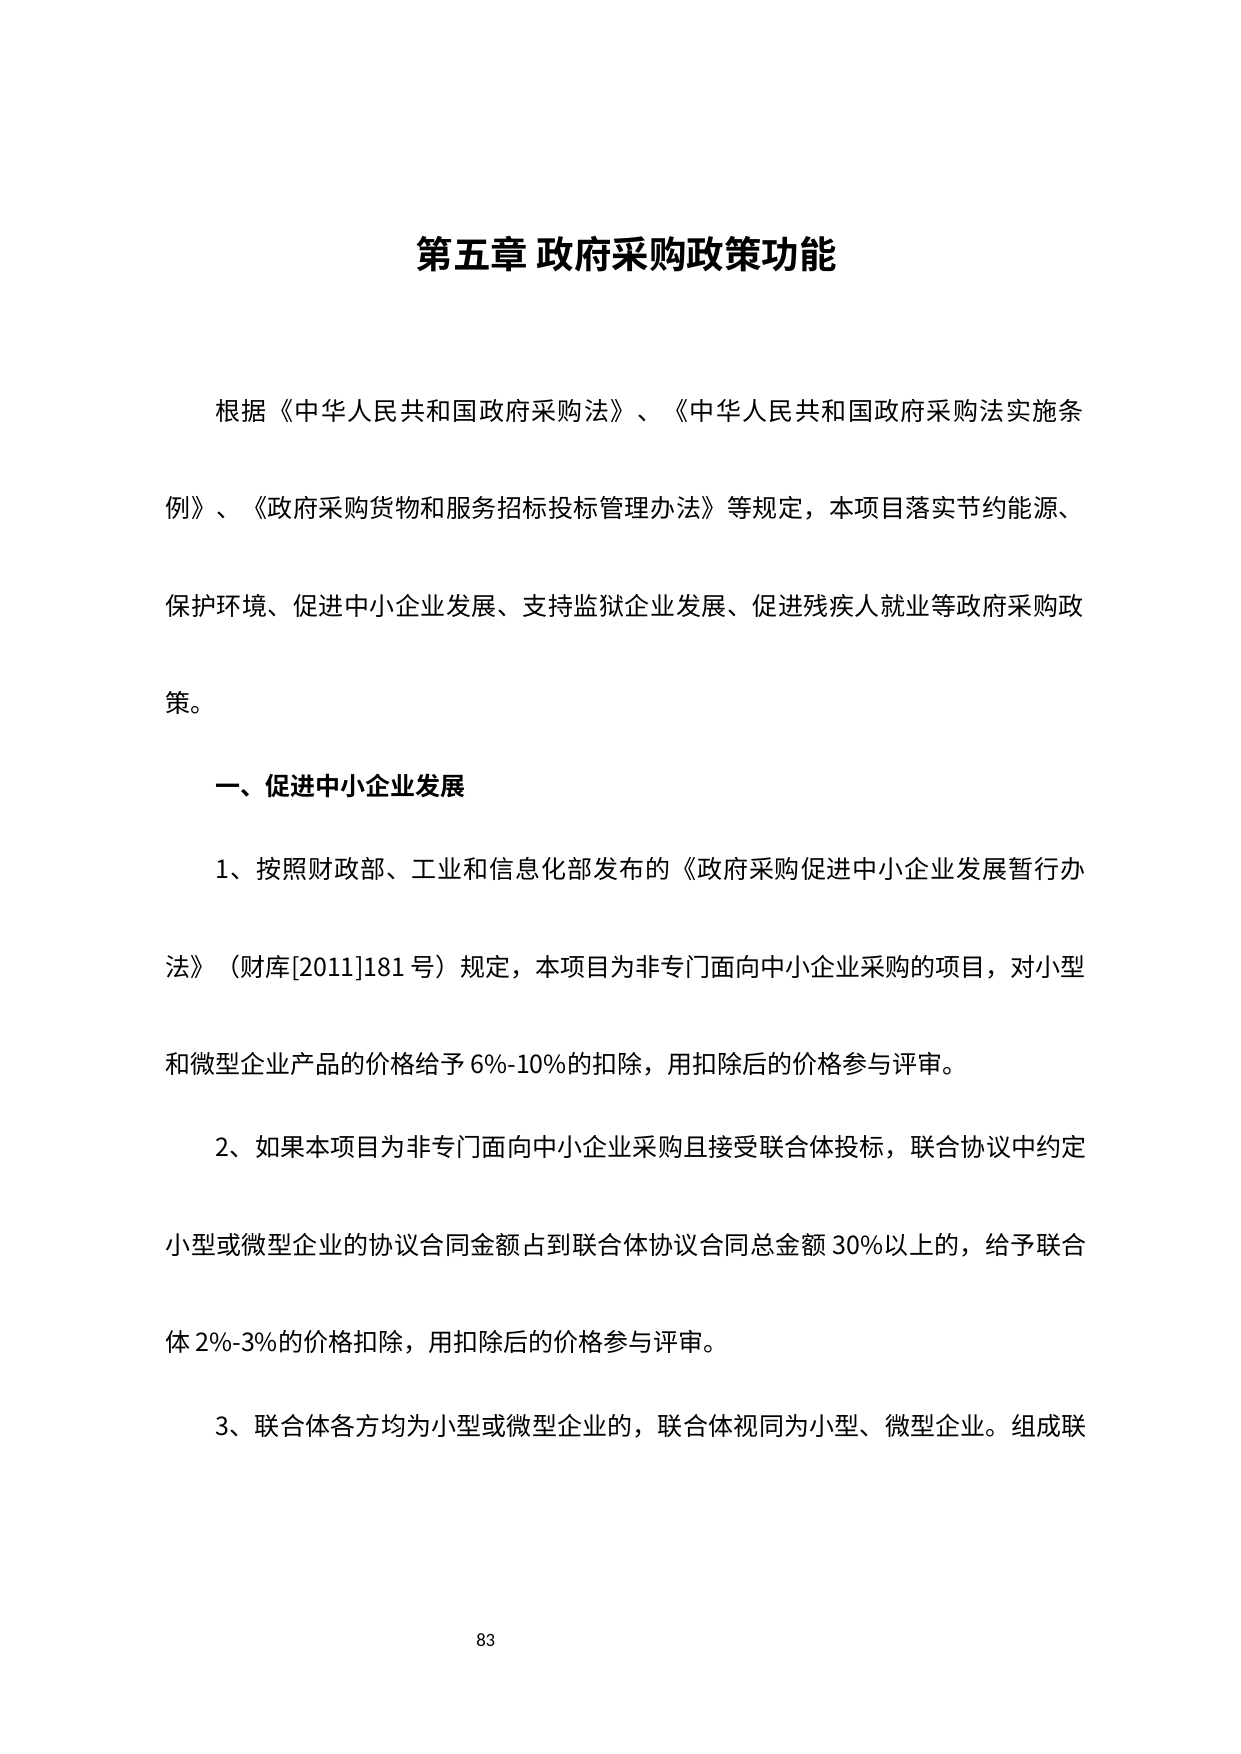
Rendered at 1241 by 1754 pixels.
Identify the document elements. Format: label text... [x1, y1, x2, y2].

text 1、按照财政部、工业和信息化部发布的《政府采购促进中小企业发展暂行办法》（财库[2011]181号）规定，本项目为非专门面向中小企业采购的项目，对小型和微型企业产品的价格给予6%-10%的扣除，用扣除后的价格参与评审。 [165, 835, 1087, 1095]
text 根据《中华人民共和国政府采购法》、《中华人民共和国政府采购法实施条例》、《政府采购货物和服务招标投标管理办法》等规定，本项目落实节约能源、保护环境、促进中小企业发展、支持监狱企业发展、促进残疾人就业等政府采购政策。 [165, 377, 1087, 734]
text 第五章 政府采购政策功能 [165, 219, 1087, 284]
text 2、如果本项目为非专门面向中小企业采购且接受联合体投标，联合协议中约定小型或微型企业的协议合同金额占到联合体协议合同总金额30%以上的，给予联合体2%-3%的价格扣除，用扣除后的价格参与评审。 [165, 1113, 1087, 1373]
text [165, 1392, 1087, 1457]
text 一、促进中小企业发展 [165, 752, 1087, 817]
